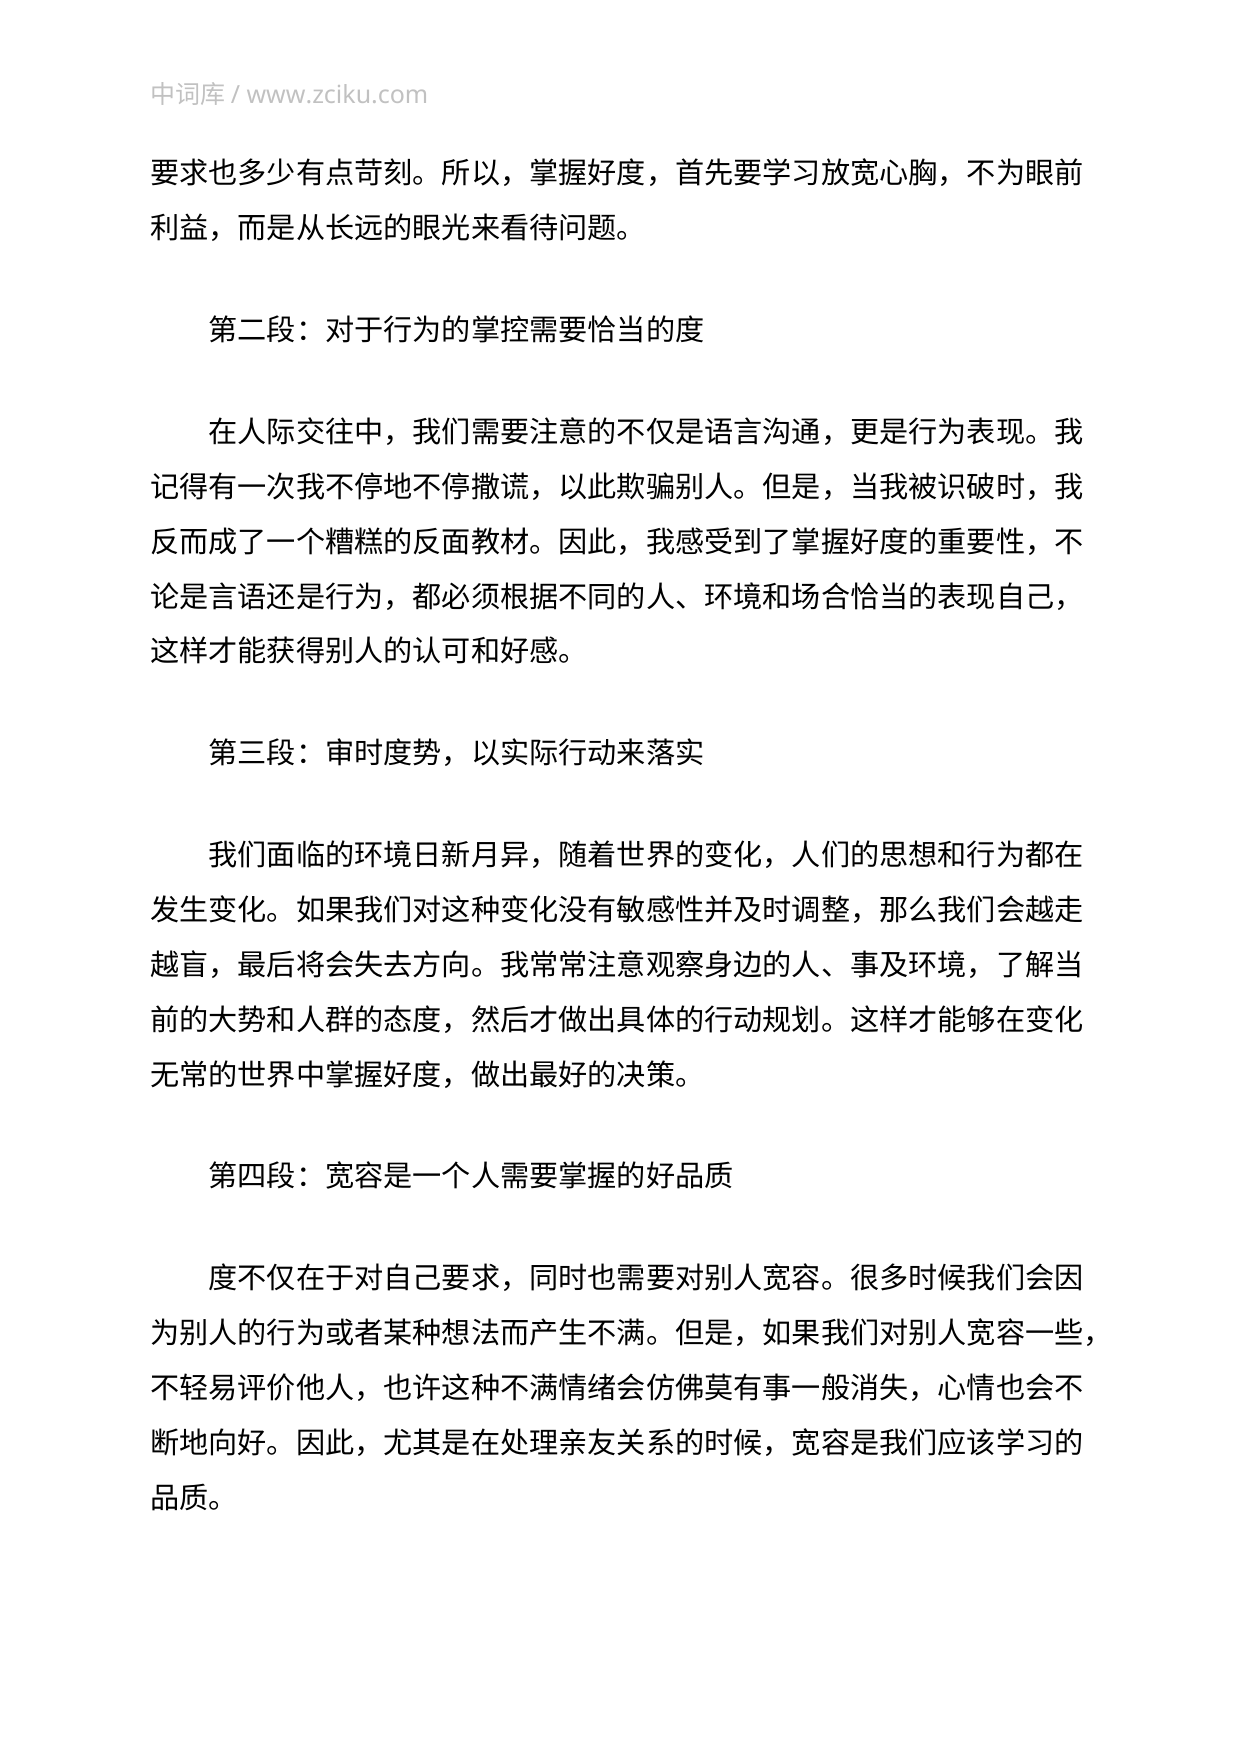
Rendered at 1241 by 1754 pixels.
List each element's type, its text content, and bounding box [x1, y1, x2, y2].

text 第二段：对于行为的掌控需要恰当的度 [150, 307, 1090, 349]
text 第三段：审时度势，以实际行动来落实 [150, 730, 1090, 772]
text 度不仅在于对自己要求，同时也需要对别人宽容。很多时候我们会因为别人的行为或者某种想法而产生不满。但是，如果我们对别人宽容一些，不轻易评价他人，也许这种不满情绪会仿佛莫有事一般消失，心情也会不断地向好。因此，尤其是在处理亲友关系的时候，宽容是我们应该学习的品质。 [150, 1255, 1090, 1517]
text 我们面临的环境日新月异，随着世界的变化，人们的思想和行为都在发生变化。如果我们对这种变化没有敏感性并及时调整，那么我们会越走越盲，最后将会失去方向。我常常注意观察身边的人、事及环境，了解当前的大势和人群的态度，然后才做出具体的行动规划。这样才能够在变化无常的世界中掌握好度，做出最好的决策。 [150, 832, 1090, 1093]
text 在人际交往中，我们需要注意的不仅是语言沟通，更是行为表现。我记得有一次我不停地不停撒谎，以此欺骗别人。但是，当我被识破时，我反而成了一个糟糕的反面教材。因此，我感受到了掌握好度的重要性，不论是言语还是行为，都必须根据不同的人、环境和场合恰当的表现自己，这样才能获得别人的认可和好感。 [150, 408, 1090, 670]
text 第四段：宽容是一个人需要掌握的好品质 [150, 1153, 1090, 1195]
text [150, 150, 1090, 247]
